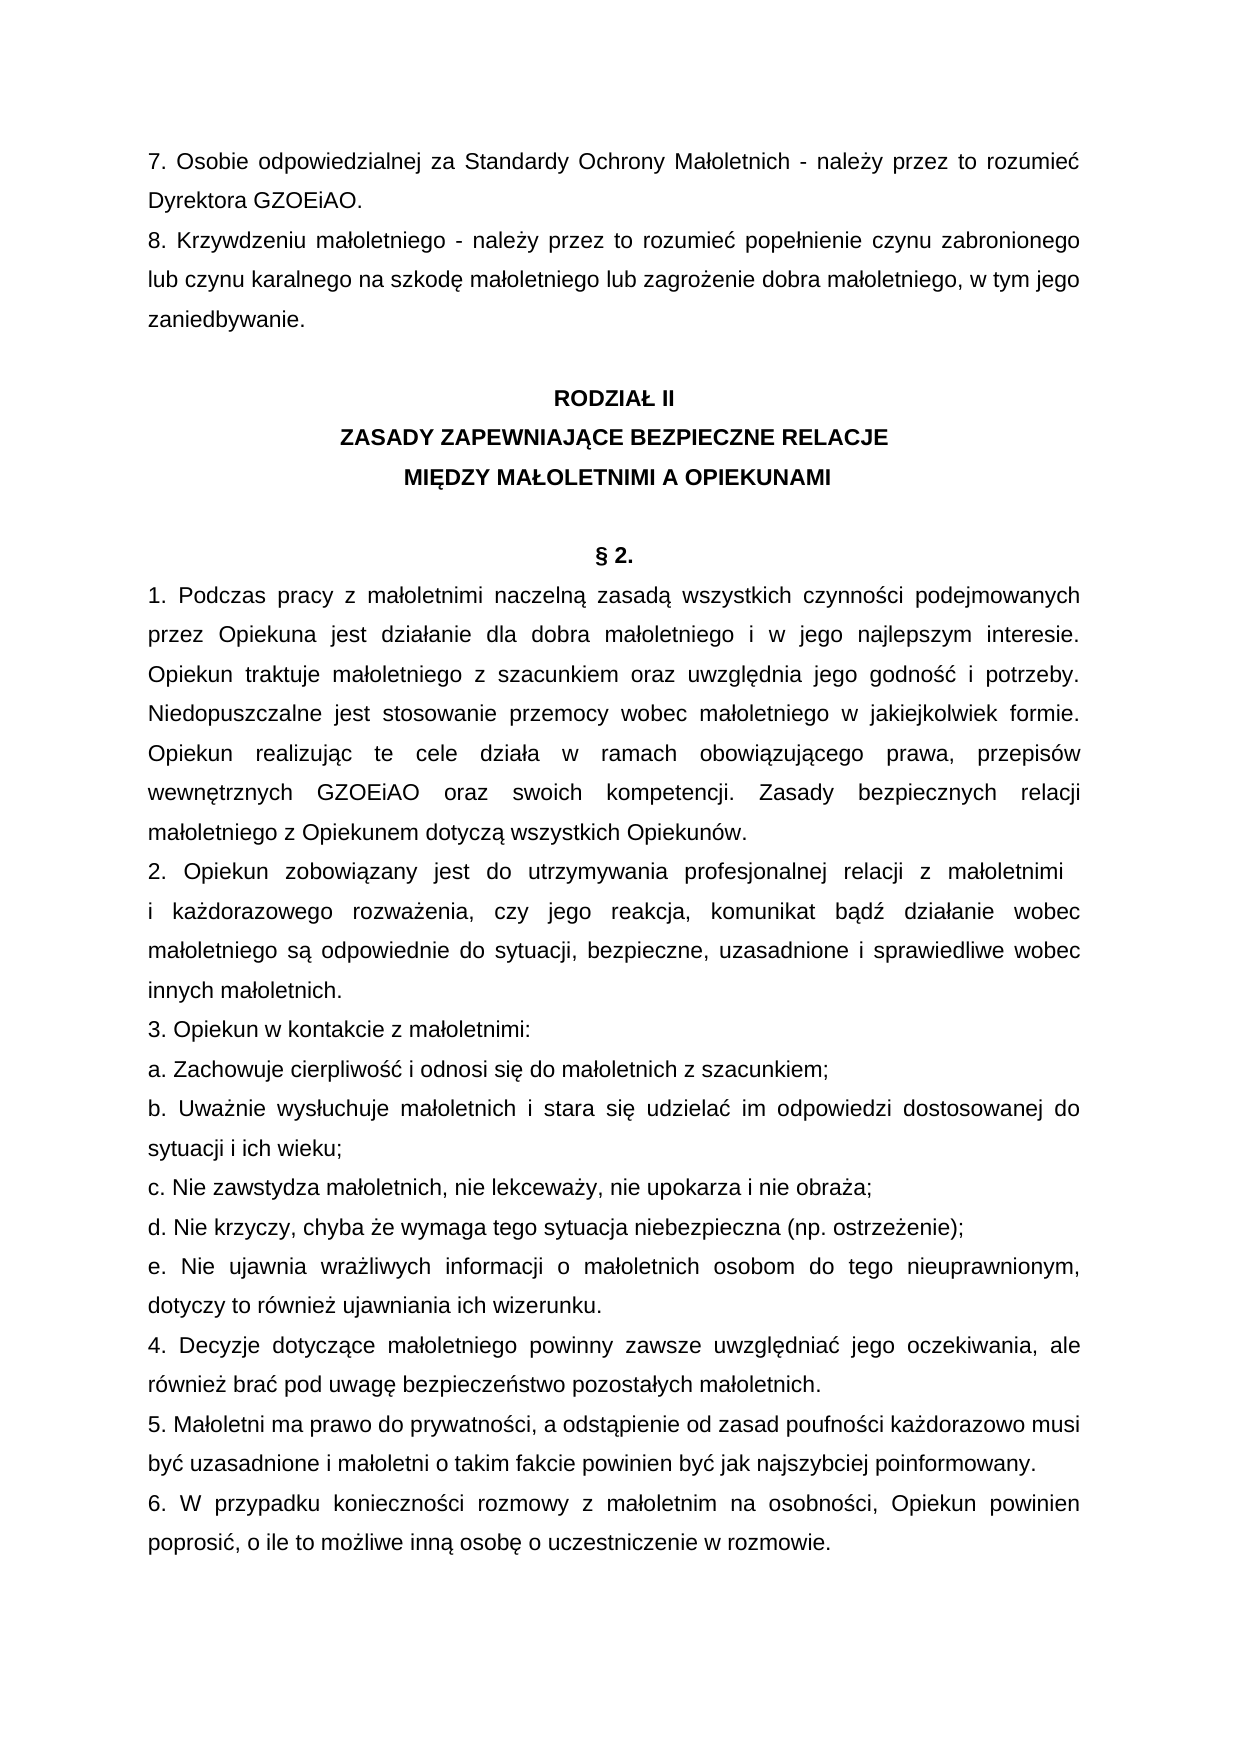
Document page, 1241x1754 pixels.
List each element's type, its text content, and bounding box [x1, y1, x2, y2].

text § 2. [148, 542, 1081, 569]
text 7. Osobie odpowiedzialnej za Standardy Ochrony Małoletnich - należy przez to rozumieć Dyrektora GZOEiAO. [148, 148, 1081, 213]
text ZASADY ZAPEWNIAJĄCE BEZPIECZNE RELACJE [148, 424, 1081, 450]
text 1. Podczas pracy z małoletnimi naczelną zasadą wszystkich czynności podejmowanych przez Opiekuna jest działanie dla dobra małoletniego i w jego najlepszym interesie. Opiekun traktuje małoletniego z szacunkiem oraz uwzględnia jego godność i potrzeby. Niedopuszczalne jest stosowanie przemocy wobec małoletniego w jakiejkolwiek formie. Opiekun realizując te cele działa w ramach obowiązującego prawa, przepisów wewnętrznych GZOEiAO oraz swoich kompetencji. Zasady bezpiecznych relacji małoletniego z Opiekunem dotyczą wszystkich Opiekunów. [148, 582, 1081, 845]
text a. Zachowuje cierpliwość i odnosi się do małoletnich z szacunkiem; [148, 1056, 1081, 1082]
text 5. Małoletni ma prawo do prywatności, a odstąpienie od zasad poufności każdorazowo musi być uzasadnione i małoletni o takim fakcie powinien być jak najszybciej poinformowany. [148, 1411, 1081, 1477]
text 2. Opiekun zobowiązany jest do utrzymywania profesjonalnej relacji z małoletnimi i każdorazowego rozważenia, czy jego reakcja, komunikat bądź działanie wobec małoletniego są odpowiednie do sytuacji, bezpieczne, uzasadnione i sprawiedliwe wobec innych małoletnich. [148, 858, 1081, 1003]
text RODZIAŁ II [148, 384, 1081, 411]
text 3. Opiekun w kontakcie z małoletnimi: [148, 1016, 1081, 1042]
text 4. Decyzje dotyczące małoletniego powinny zawsze uwzględniać jego oczekiwania, ale również brać pod uwagę bezpieczeństwo pozostałych małoletnich. [148, 1332, 1081, 1398]
text e. Nie ujawnia wrażliwych informacji o małoletnich osobom do tego nieuprawnionym, dotyczy to również ujawniania ich wizerunku. [148, 1253, 1081, 1319]
text b. Uważnie wysłuchuje małoletnich i stara się udzielać im odpowiedzi dostosowanej do sytuacji i ich wieku; [148, 1095, 1081, 1161]
text MIĘDZY MAŁOLETNIMI A OPIEKUNAMI [148, 463, 1081, 490]
text d. Nie krzyczy, chyba że wymaga tego sytuacja niebezpieczna (np. ostrzeżenie); [148, 1213, 1081, 1240]
text 6. W przypadku konieczności rozmowy z małoletnim na osobności, Opiekun powinien poprosić, o ile to możliwe inną osobę o uczestniczenie w rozmowie. [148, 1490, 1081, 1556]
text 8. Krzywdzeniu małoletniego - należy przez to rozumieć popełnienie czynu zabronionego lub czynu karalnego na szkodę małoletniego lub zagrożenie dobra małoletniego, w tym jego zaniedbywanie. [148, 227, 1081, 332]
text c. Nie zawstydza małoletnich, nie lekceważy, nie upokarza i nie obraża; [148, 1174, 1081, 1200]
